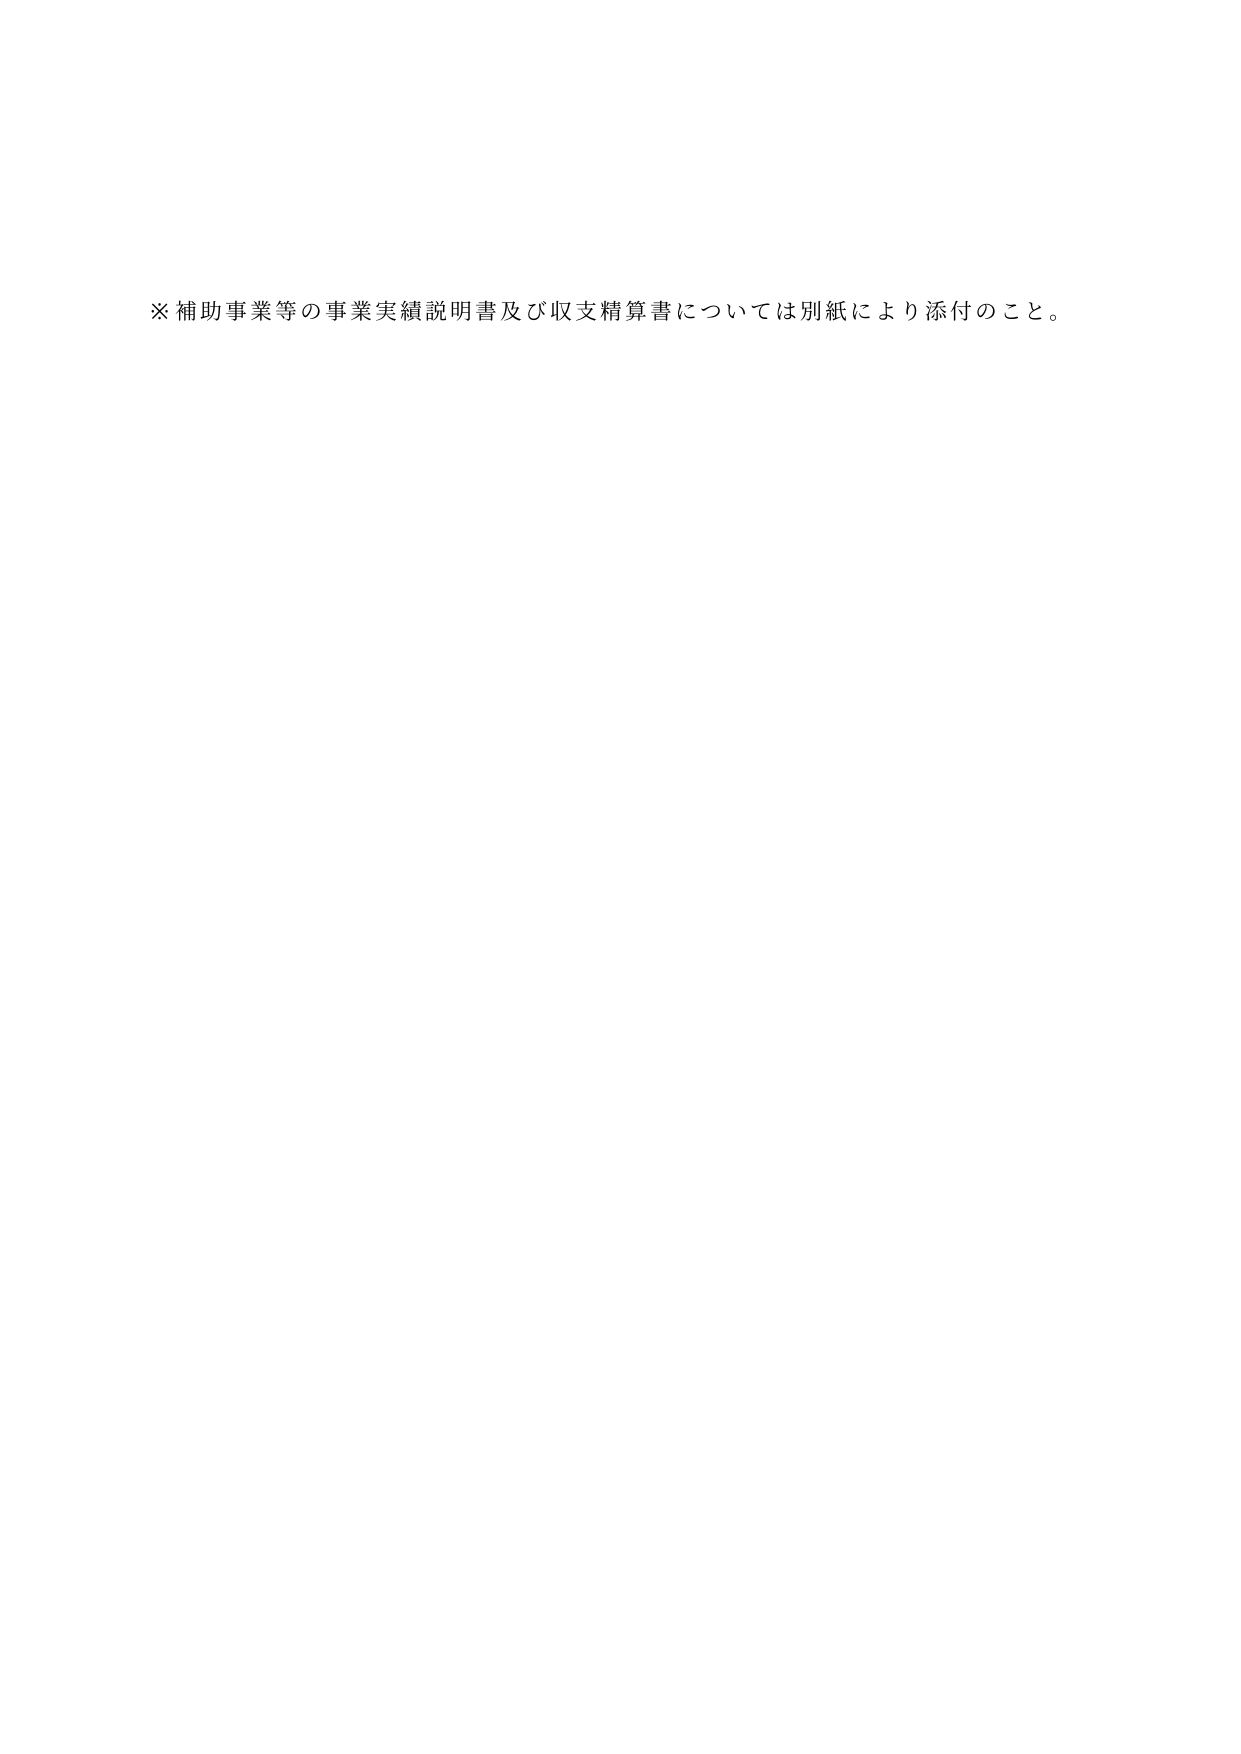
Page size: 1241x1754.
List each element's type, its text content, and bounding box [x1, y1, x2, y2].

text ※補助事業等の事業実績説明書及び収支精算書については別紙により添付のこと。 様式第１２号 [150, 292, 1125, 329]
